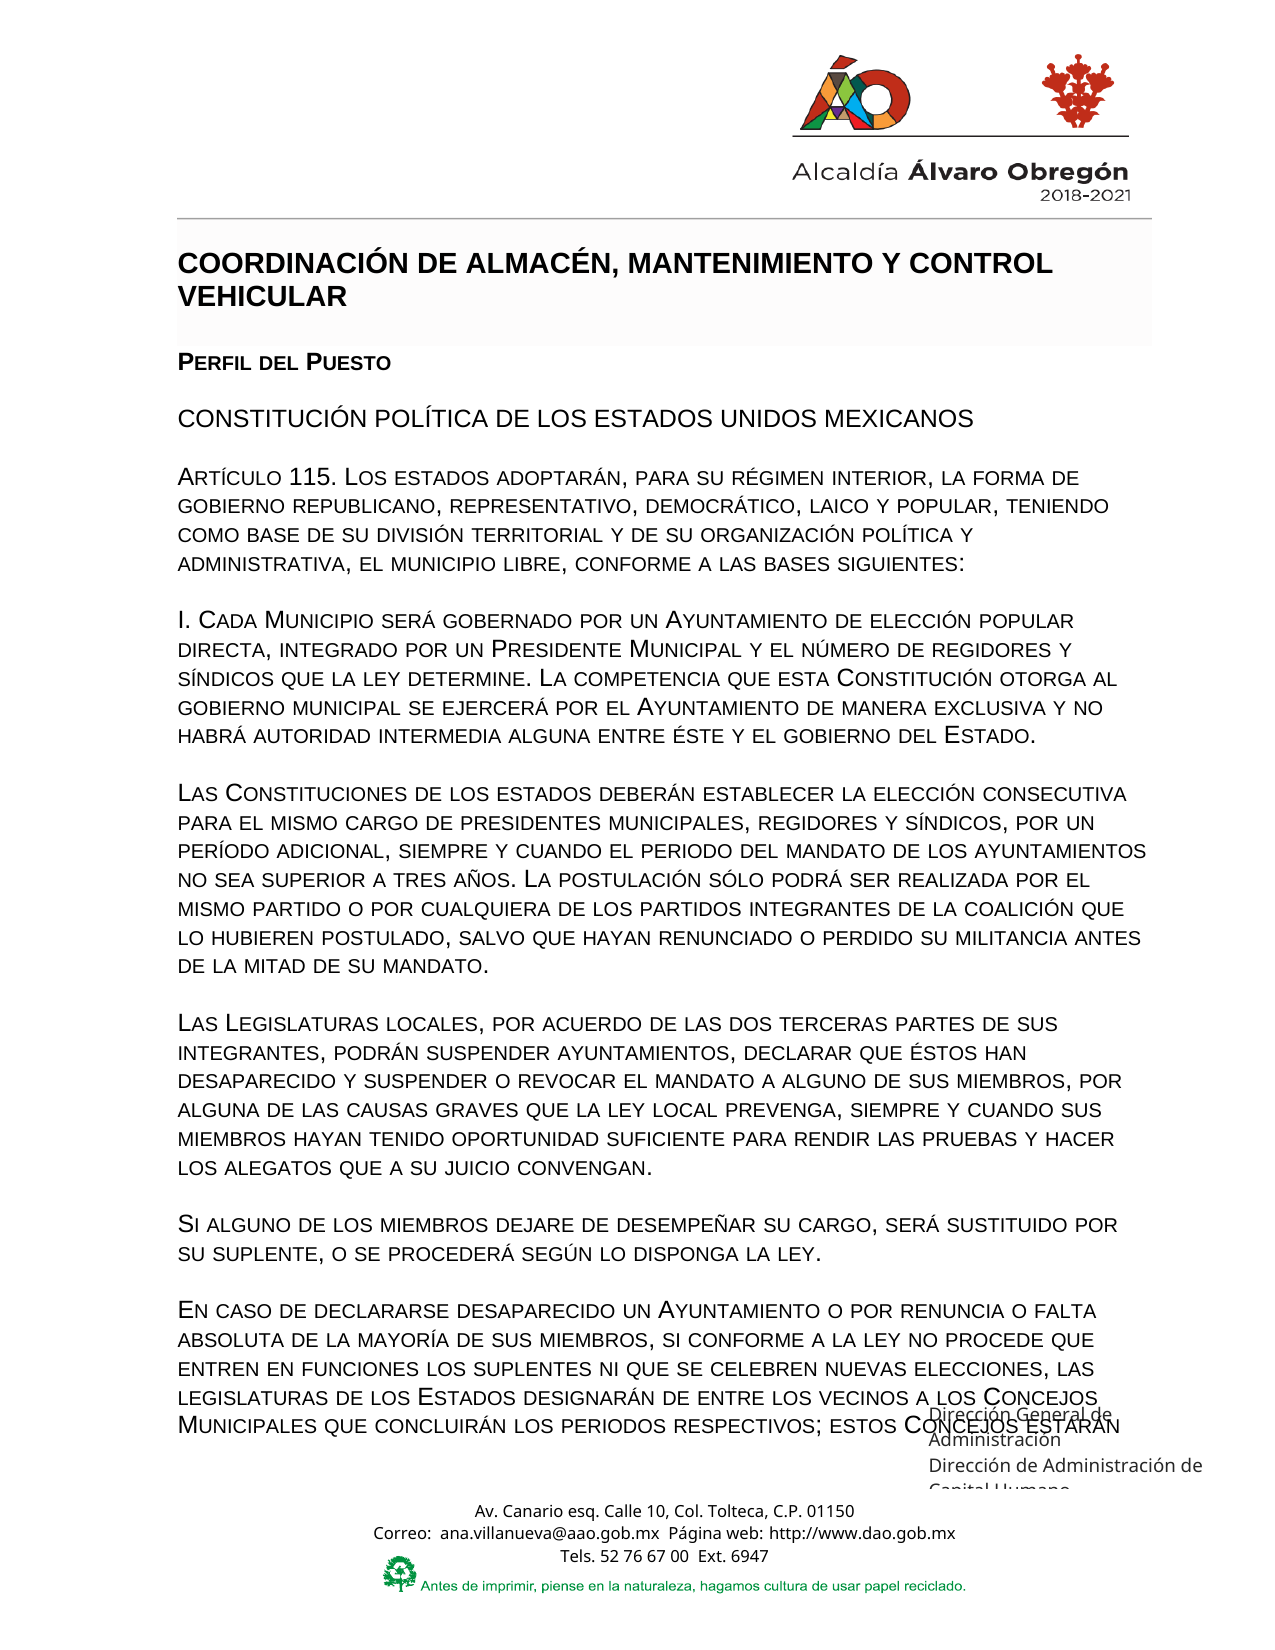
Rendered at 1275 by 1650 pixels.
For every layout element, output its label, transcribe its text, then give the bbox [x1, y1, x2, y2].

text Las Legislaturas locales, por acuerdo de las dos terceras partes de sus integrantes, podrán suspender ayuntamientos, declarar que éstos han desaparecido y suspender o revocar el mandato a alguno de sus miembros, por alguna de las causas graves que la ley local prevenga, siempre y cuando sus miembros hayan tenido oportunidad suficiente para rendir las pruebas y hacer los alegatos que a su juicio convengan. [177, 1008, 1152, 1180]
text Perfil del Puesto [177, 346, 1152, 375]
picture [770, 44, 1152, 211]
text I. Cada Municipio será gobernado por un Ayuntamiento de elección popular directa, integrado por un Presidente Municipal y el número de regidores y síndicos que la ley determine. La competencia que esta Constitución otorga al gobierno municipal se ejercerá por el Ayuntamiento de manera exclusiva y no habrá autoridad intermedia alguna entre éste y el gobierno del Estado. [177, 605, 1152, 749]
text Si alguno de los miembros dejare de desempeñar su cargo, será sustituido por su suplente, o se procederá según lo disponga la ley. [177, 1209, 1152, 1266]
text En caso de declararse desaparecido un Ayuntamiento o por renuncia o falta absoluta de la mayoría de sus miembros, si conforme a la ley no procede que entren en funciones los suplentes ni que se celebren nuevas elecciones, las legislaturas de los Estados designarán de entre los vecinos a los Concejos Municipales que concluirán los periodos respectivos; estos Concejos estarán [177, 1295, 1152, 1439]
text CONSTITUCIÓN POLÍTICA DE LOS ESTADOS UNIDOS MEXICANOS [177, 404, 1152, 433]
text Las Constituciones de los estados deberán establecer la elección consecutiva para el mismo cargo de presidentes municipales, regidores y síndicos, por un período adicional, siempre y cuando el periodo del mandato de los ayuntamientos no sea superior a tres años. La postulación sólo podrá ser realizada por el mismo partido o por cualquiera de los partidos integrantes de la coalición que lo hubieren postulado, salvo que hayan renunciado o perdido su militancia antes de la mitad de su mandato. [177, 778, 1152, 979]
text CoordinaCIÓN de AlmacÉn, Mantenimiento y Control Vehicular [177, 246, 1152, 313]
text Artículo 115. Los estados adoptarán, para su régimen interior, la forma de gobierno republicano, representativo, democrático, laico y popular, teniendo como base de su división territorial y de su organización política y administrativa, el municipio libre, conforme a las bases siguientes: [177, 461, 1152, 576]
